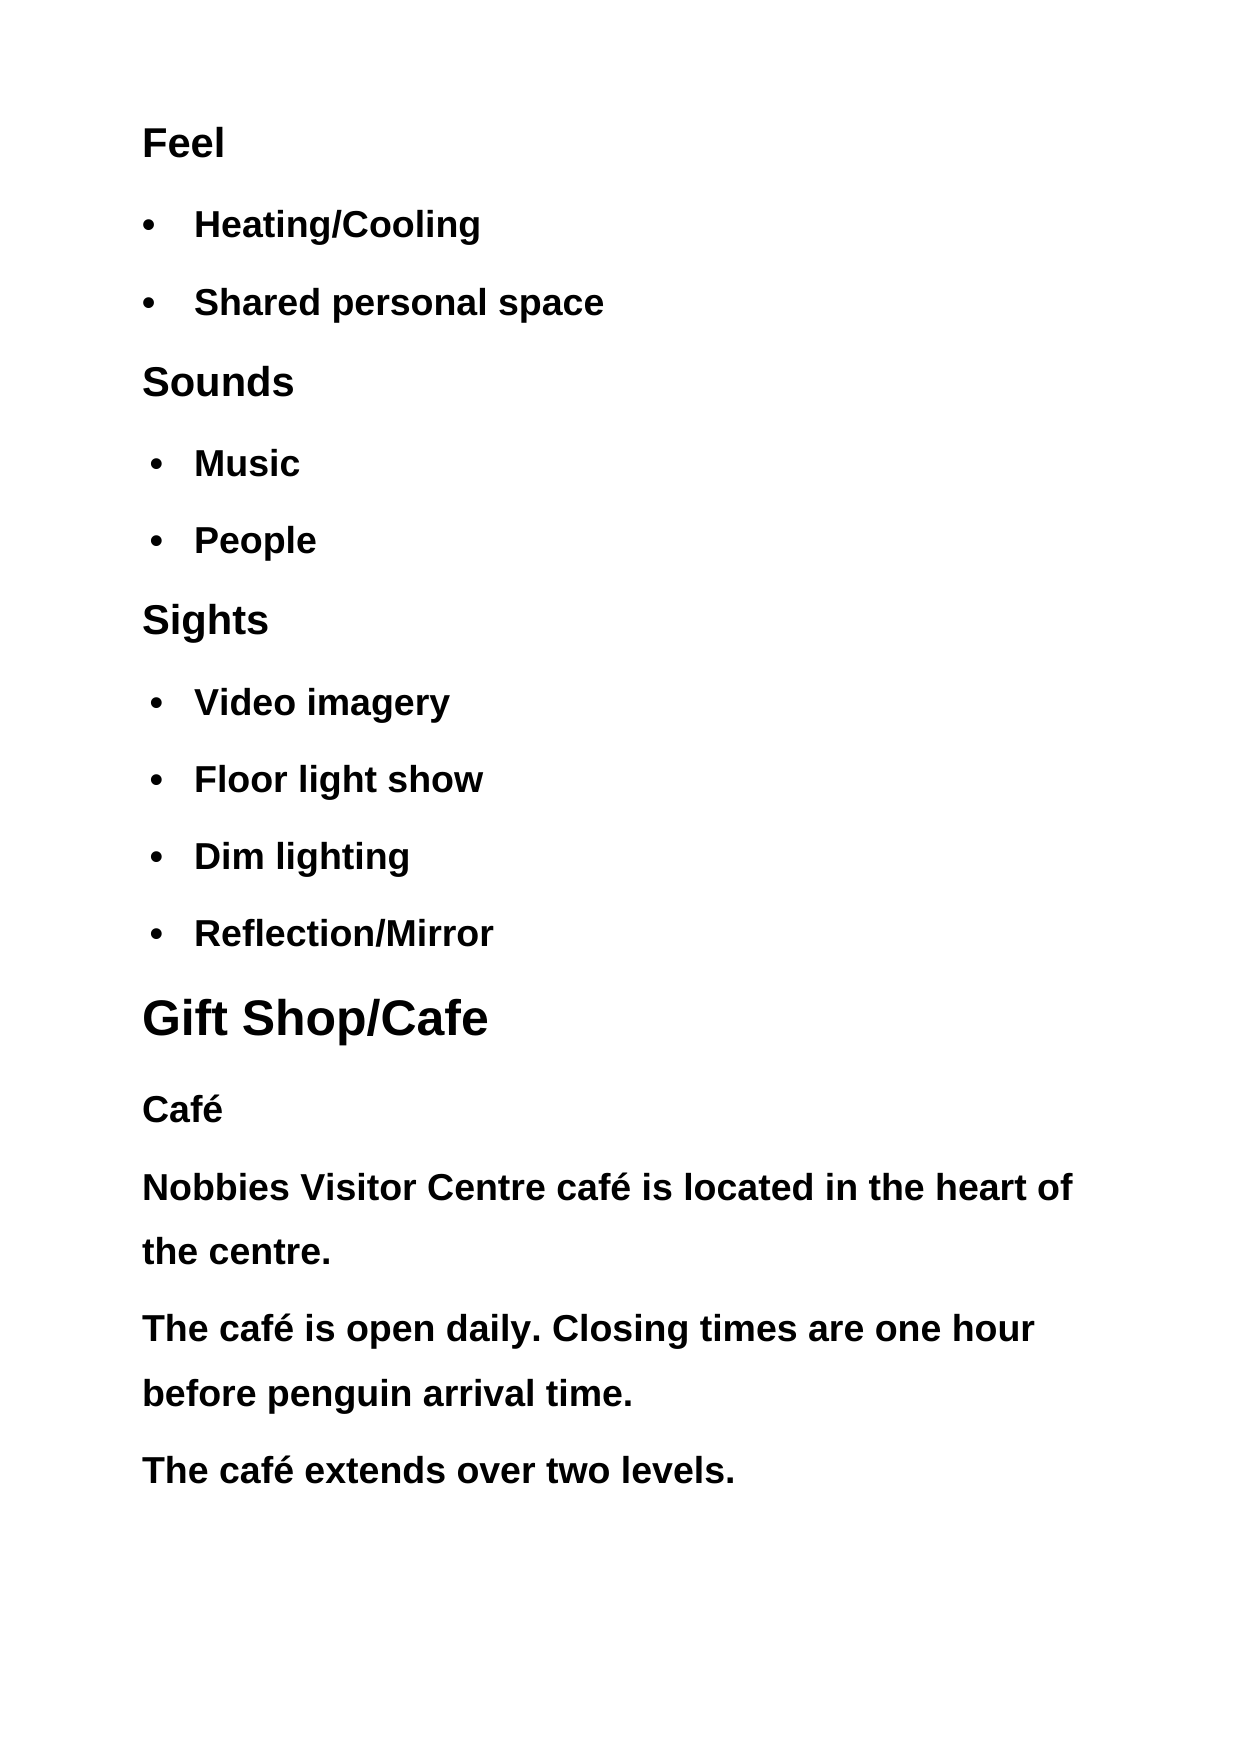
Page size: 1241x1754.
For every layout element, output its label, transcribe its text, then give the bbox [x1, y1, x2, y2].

text • Dim lighting [149, 834, 1098, 877]
text • Heating/Cooling [142, 202, 1098, 246]
text The café is open daily. Closing times are one hour before penguin arrival time. [142, 1307, 1098, 1414]
text • Music [149, 441, 1098, 484]
text Café [142, 1087, 1098, 1131]
text • Reflection/Mirror [149, 912, 1098, 955]
text The café extends over two levels. [142, 1448, 1098, 1492]
text Nobbies Visitor Centre café is located in the heart of the centre. [142, 1165, 1098, 1272]
text • People [149, 518, 1098, 562]
subtitle Gift Shop/Cafe [142, 989, 1098, 1046]
subtitle Sounds [142, 357, 1098, 405]
text • Shared personal space [142, 280, 1098, 323]
subtitle Sights [142, 596, 1098, 643]
text • Video imagery [149, 680, 1098, 723]
text • Floor light show [149, 757, 1098, 800]
subtitle Feel [142, 118, 1098, 166]
